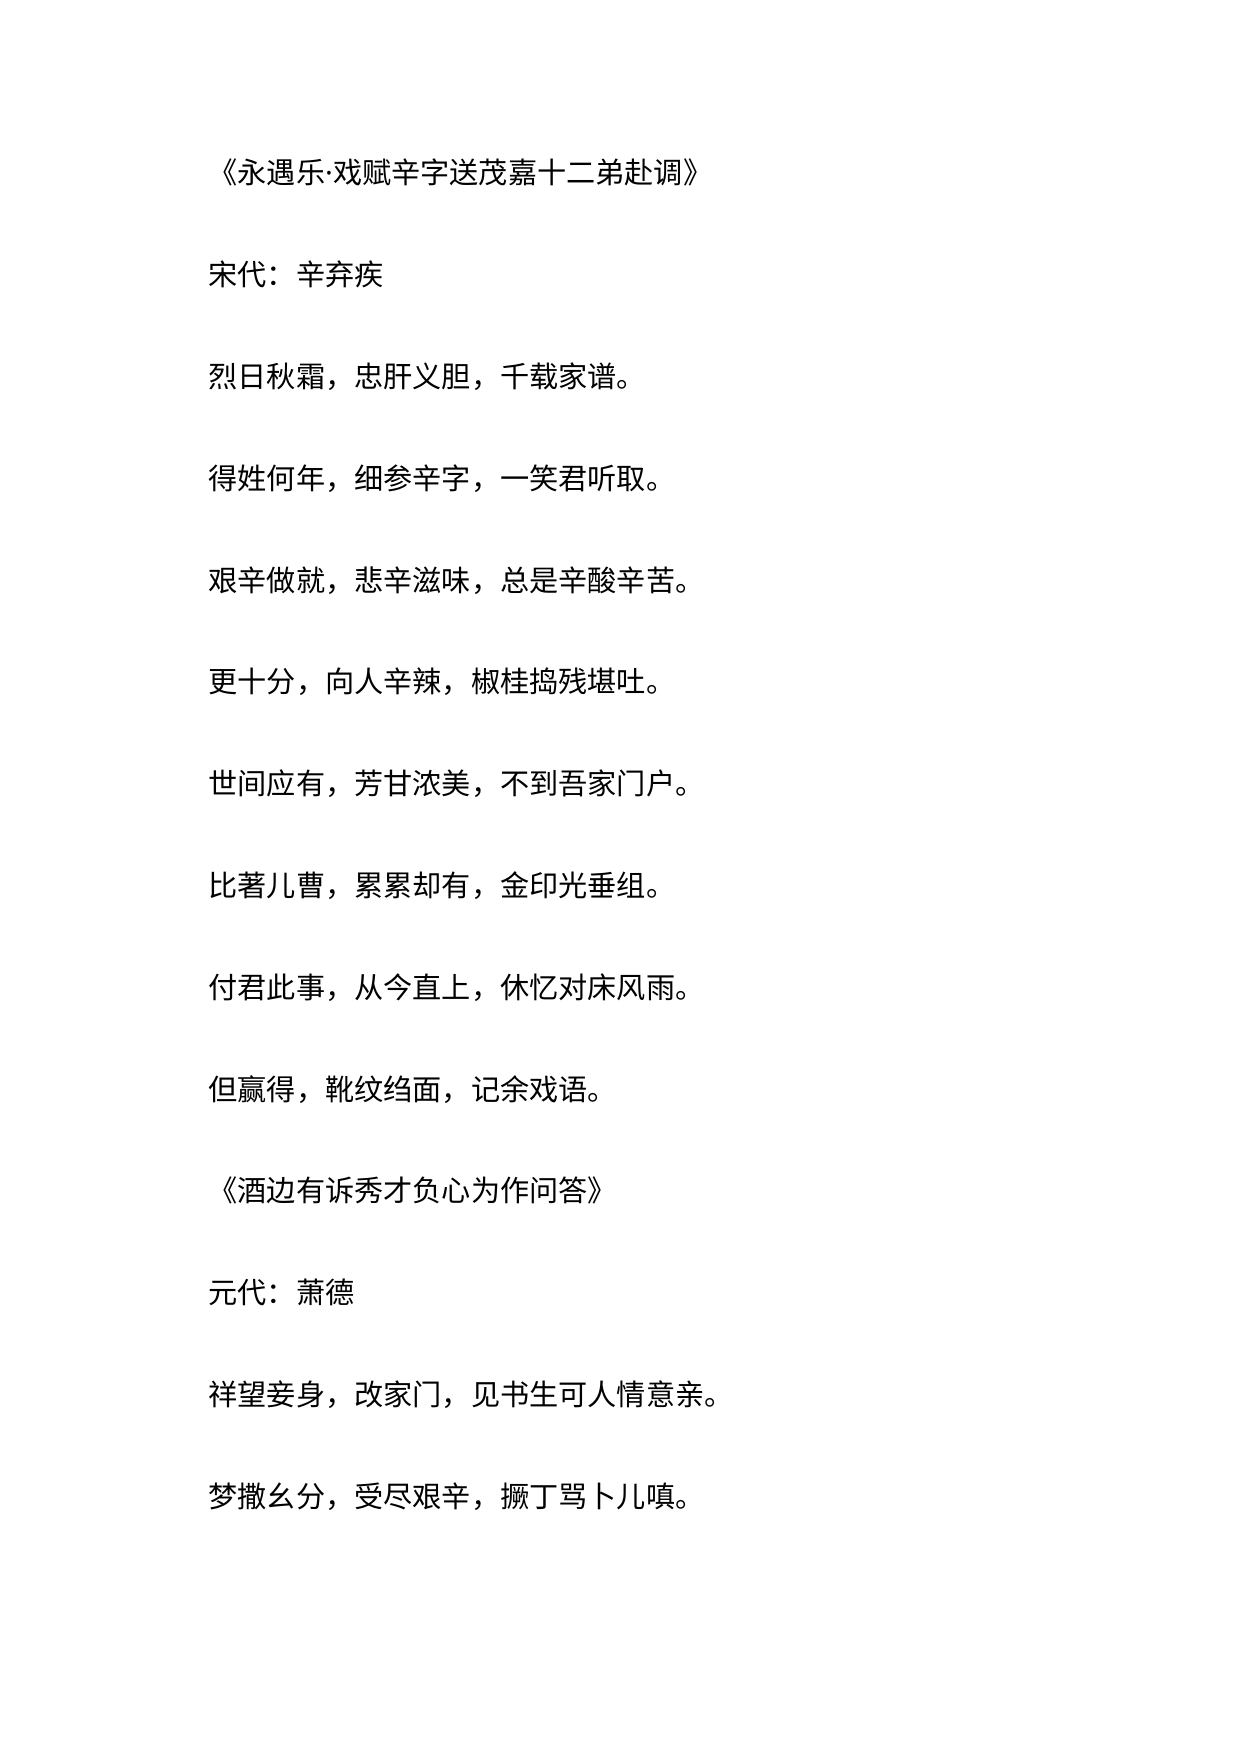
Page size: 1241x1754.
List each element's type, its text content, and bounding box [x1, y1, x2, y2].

text 梦撒幺分，受尽艰辛，撅丁骂卜儿嗔。 [150, 1473, 1090, 1516]
text 祥望妾身，改家门，见书生可人情意亲。 [150, 1371, 1090, 1414]
text 艰辛做就，悲辛滋味，总是辛酸辛苦。 [150, 557, 1090, 599]
text 宋代：辛弃疾 [150, 252, 1090, 294]
text 更十分，向人辛辣，椒桂捣残堪吐。 [150, 659, 1090, 701]
text 世间应有，芳甘浓美，不到吾家门户。 [150, 761, 1090, 803]
text 元代：萧德 [150, 1270, 1090, 1312]
text 付君此事，从今直上，休忆对床风雨。 [150, 964, 1090, 1007]
text 得姓何年，细参辛字，一笑君听取。 [150, 456, 1090, 498]
text 《酒边有诉秀才负心为作问答》 [150, 1168, 1090, 1210]
text 《永遇乐·戏赋辛字送茂嘉十二弟赴调》 [150, 150, 1090, 192]
text 烈日秋霜，忠肝义胆，千载家谱。 [150, 354, 1090, 396]
text 但赢得，靴纹绉面，记余戏语。 [150, 1066, 1090, 1108]
text 比著儿曹，累累却有，金印光垂组。 [150, 863, 1090, 905]
